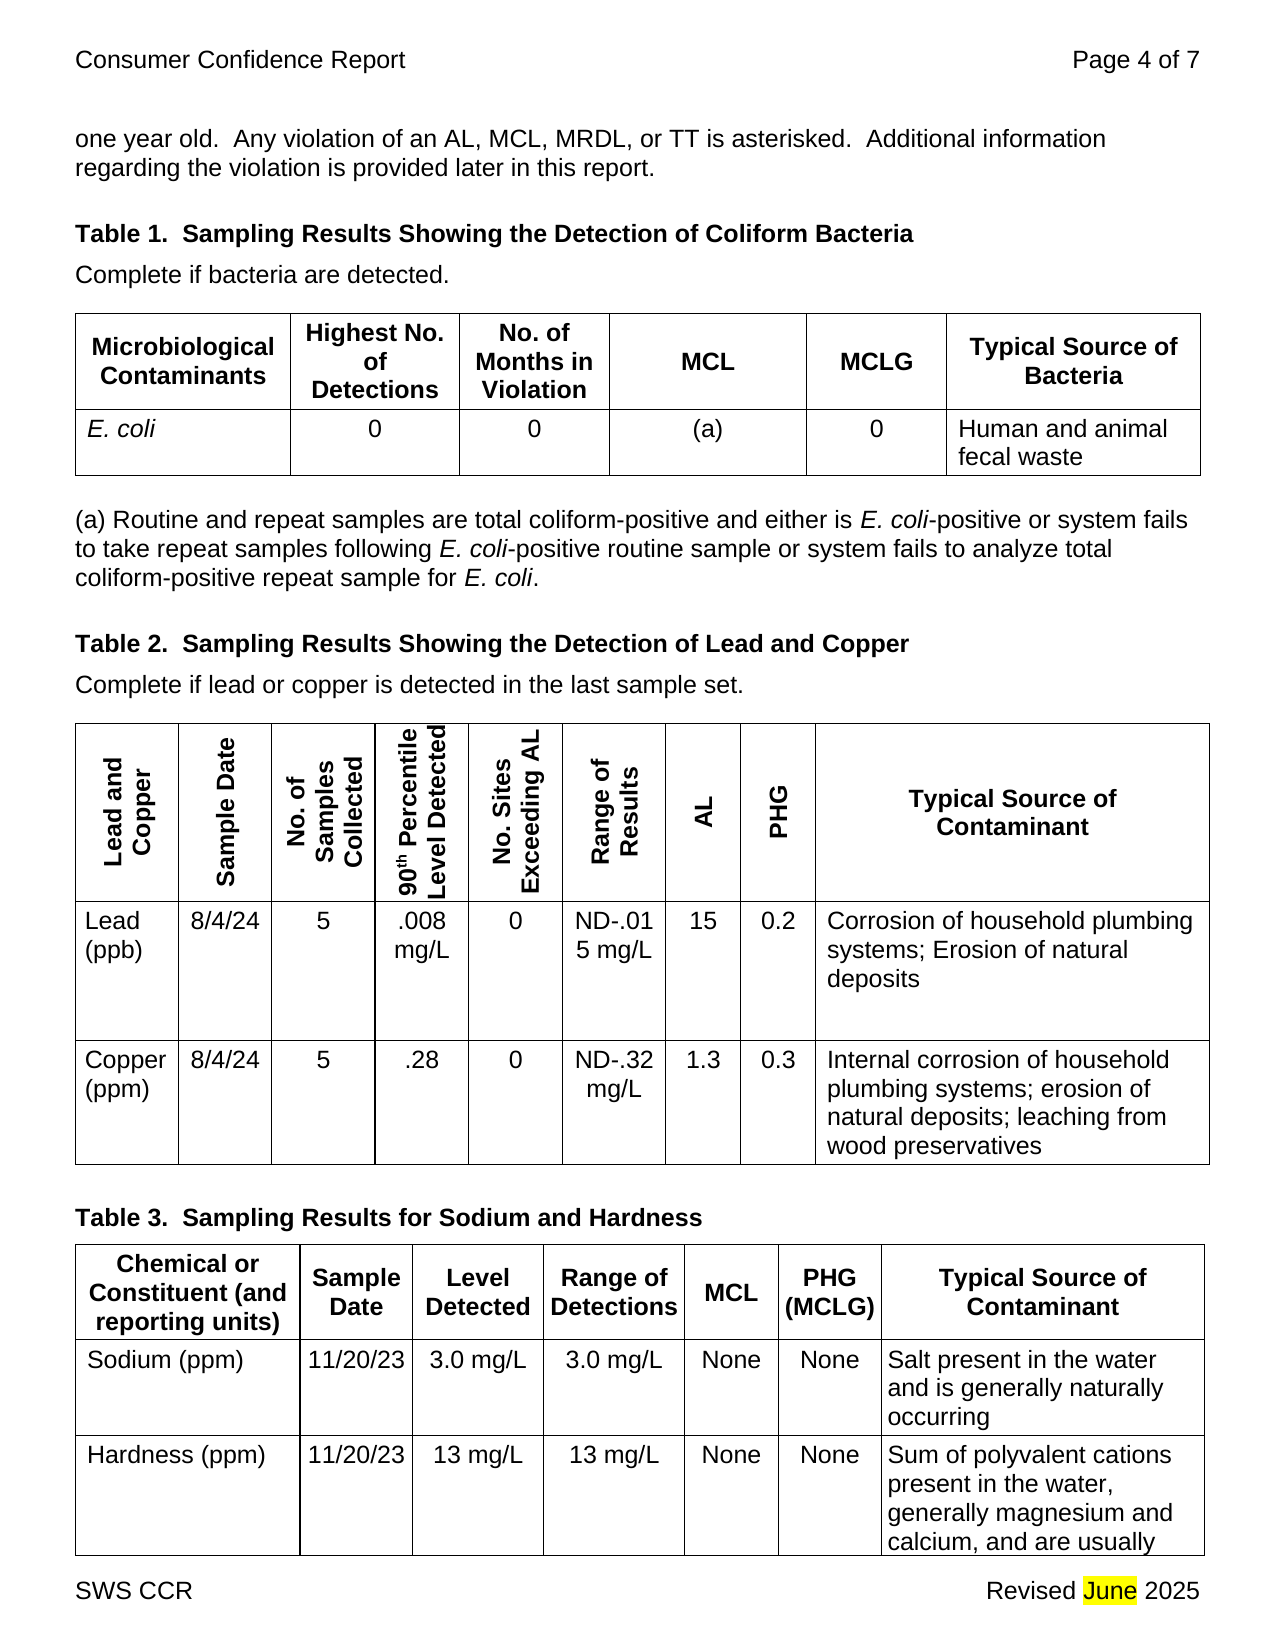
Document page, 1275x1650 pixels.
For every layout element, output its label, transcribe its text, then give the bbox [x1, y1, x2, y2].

table_header Sample Date [301, 1245, 412, 1339]
table_cell 3.0 mg/L [413, 1340, 543, 1435]
table_cell 0 [291, 410, 459, 475]
table_header PHG [741, 724, 815, 901]
table_header MCLG [807, 314, 946, 408]
table_cell 0.3 [741, 1041, 815, 1164]
table_cell 0 [460, 410, 609, 475]
table_header Typical Source of Contaminant [816, 724, 1209, 901]
table_cell None [685, 1436, 778, 1555]
table_header Range of Detections [544, 1245, 684, 1339]
table_cell Sodium (ppm) [76, 1340, 299, 1435]
table_header MCL [610, 314, 806, 408]
table_header MCL [685, 1245, 778, 1339]
table_cell Copper (ppm) [76, 1041, 178, 1164]
table_cell .28 [376, 1041, 468, 1164]
table_cell 13 mg/L [413, 1436, 543, 1555]
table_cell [882, 1436, 1204, 1555]
table_cell None [779, 1436, 881, 1555]
table_cell ND-.015 mg/L [563, 902, 665, 1039]
table_header Typical Source of Bacteria [947, 314, 1200, 408]
table_cell None [779, 1340, 881, 1435]
table_header Lead and Copper [76, 724, 178, 901]
table_cell E. coli [76, 410, 290, 475]
table_header Typical Source of Contaminant [882, 1245, 1204, 1339]
table_cell Salt present in the water and is generally naturally occurring [882, 1340, 1204, 1435]
table_cell 0 [469, 1041, 562, 1164]
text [75, 124, 1200, 181]
table_cell 11/20/23 [301, 1340, 412, 1435]
table_header No. of Months in Violation [460, 314, 609, 408]
table_header Range of Results [563, 724, 665, 901]
table_cell 5 [272, 902, 374, 1039]
text (a) Routine and repeat samples are total coliform-positive and either is E. coli-positive or system fails to take repeat samples following E. coli-positive routine sample or system fails to analyze total coliform-positive repeat sample for E. coli. [75, 505, 1200, 591]
table_cell 13 mg/L [544, 1436, 684, 1555]
table_cell 3.0 mg/L [544, 1340, 684, 1435]
table_cell .008 mg/L [376, 902, 468, 1039]
table_cell 8/4/24 [179, 1041, 271, 1164]
text Complete if lead or copper is detected in the last sample set. [75, 670, 1200, 699]
table_header Chemical or Constituent (and reporting units) [76, 1245, 299, 1339]
table_header Highest No. of Detections [291, 314, 459, 408]
table_header No. Sites Exceeding AL [469, 724, 562, 901]
table_cell 0 [469, 902, 562, 1039]
table_cell ND-.32 mg/L [563, 1041, 665, 1164]
table_cell 0.2 [741, 902, 815, 1039]
table_cell Hardness (ppm) [76, 1436, 299, 1555]
table_header AL [666, 724, 740, 901]
table_cell 8/4/24 [179, 902, 271, 1039]
table_cell 15 [666, 902, 740, 1039]
table_cell 0 [807, 410, 946, 475]
table_cell Human and animal fecal waste [947, 410, 1200, 475]
table_cell Corrosion of household plumbing systems; Erosion of natural deposits [816, 902, 1209, 1039]
text Complete if bacteria are detected. [75, 260, 1200, 289]
table_cell 5 [272, 1041, 374, 1164]
table_cell Lead (ppb) [76, 902, 178, 1039]
table_header Level Detected [413, 1245, 543, 1339]
table_header 90th Percentile Level Detected [376, 724, 468, 901]
table_cell (a) [610, 410, 806, 475]
table_cell 1.3 [666, 1041, 740, 1164]
table_cell None [685, 1340, 778, 1435]
table_cell Internal corrosion of household plumbing systems; erosion of natural deposits; leaching from wood preservatives [816, 1041, 1209, 1164]
table_header Microbiological Contaminants [76, 314, 290, 408]
table_cell 11/20/23 [301, 1436, 412, 1555]
table_header PHG (MCLG) [779, 1245, 881, 1339]
table_header No. of Samples Collected [272, 724, 374, 901]
table_header Sample Date [179, 724, 271, 901]
